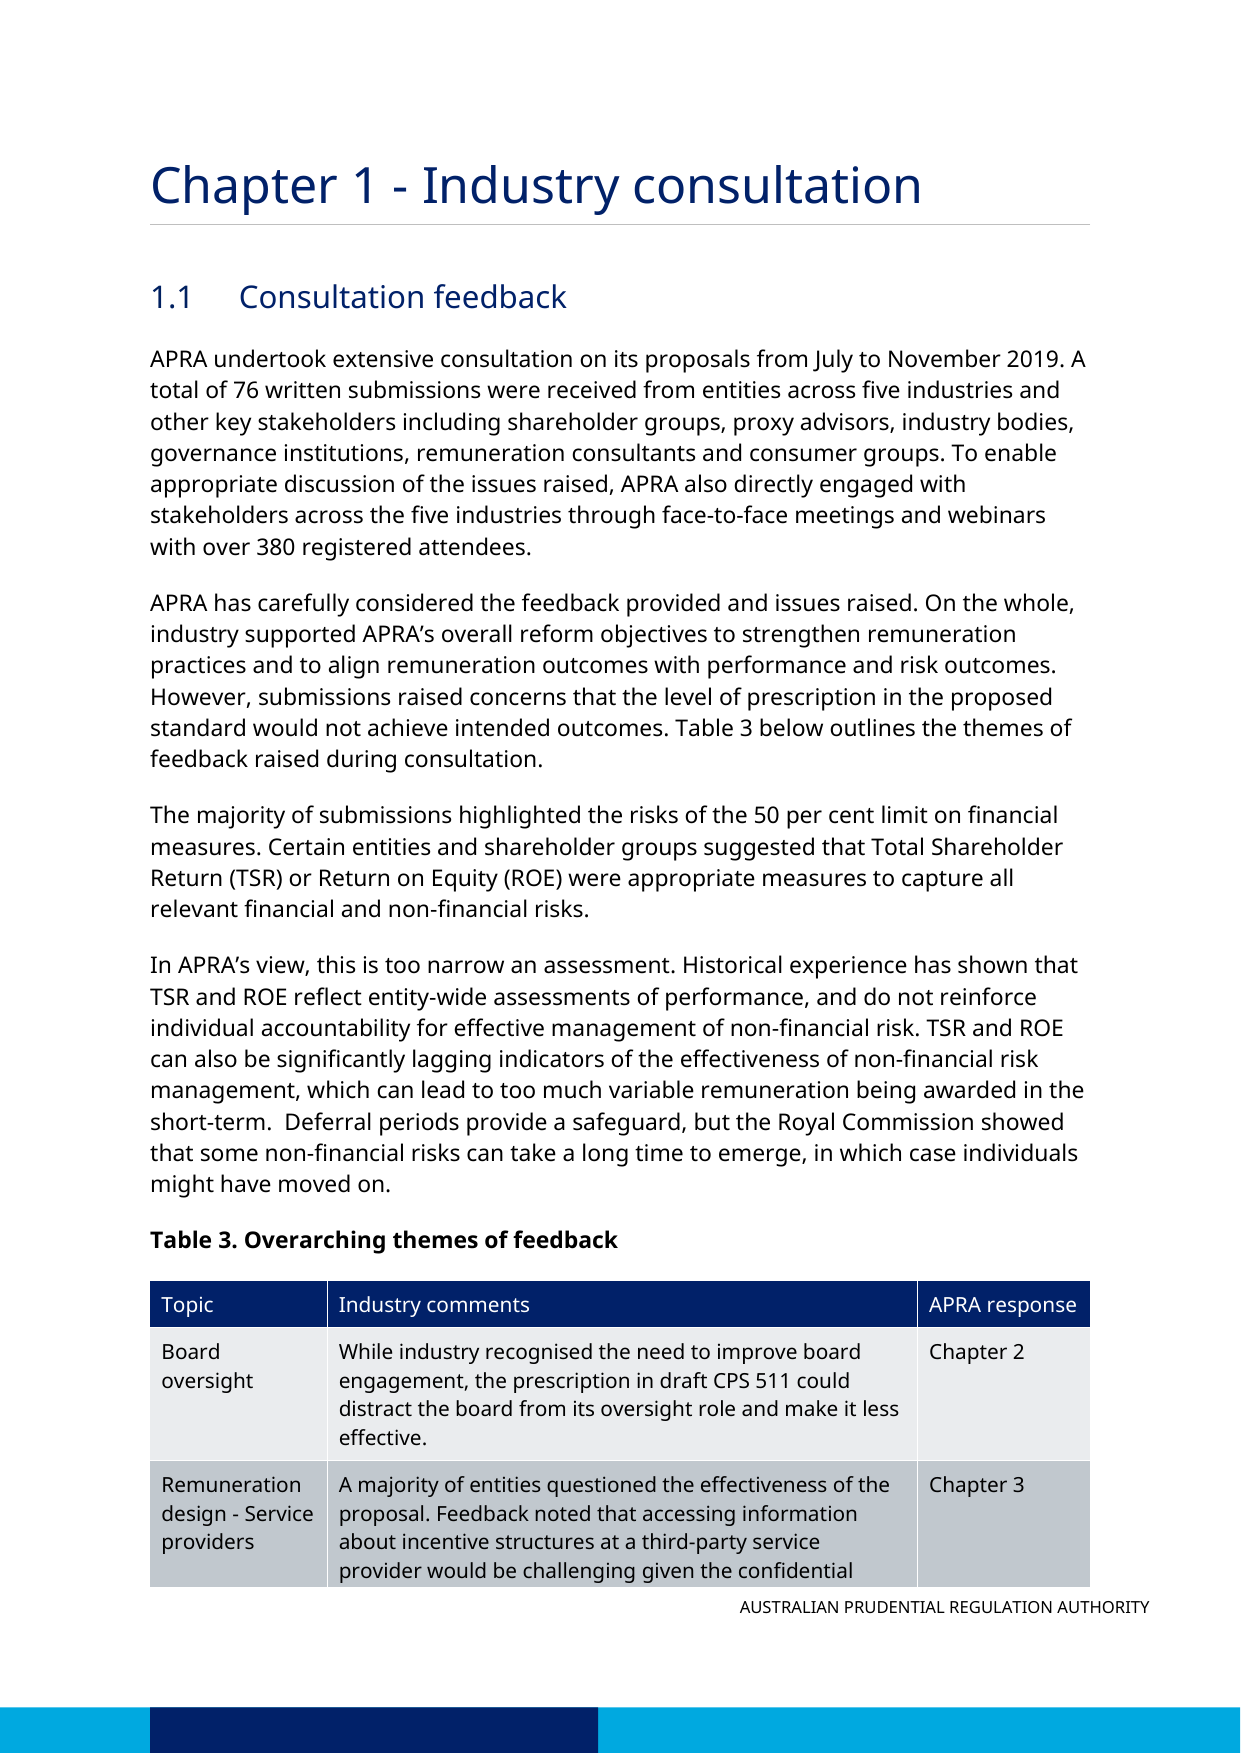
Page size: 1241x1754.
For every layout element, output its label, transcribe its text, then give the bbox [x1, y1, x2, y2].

text APRA undertook extensive consultation on its proposals from July to November 2019. A total of 76 written submissions were received from entities across five industries and other key stakeholders including shareholder groups, proxy advisors, industry bodies, governance institutions, remuneration consultants and consumer groups. To enable appropriate discussion of the issues raised, APRA also directly engaged with stakeholders across the five industries through face-to-face meetings and webinars with over 380 registered attendees. [150, 343, 1090, 562]
table_header Topic [150, 1281, 327, 1327]
text APRA has carefully considered the feedback provided and issues raised. On the whole, industry supported APRA’s overall reform objectives to strengthen remuneration practices and to align remuneration outcomes with performance and risk outcomes. However, submissions raised concerns that the level of prescription in the proposed standard would not achieve intended outcomes. Table 3 below outlines the themes of feedback raised during consultation. [150, 587, 1090, 774]
table_cell Chapter 2 [918, 1328, 1090, 1460]
table_cell While industry recognised the need to improve board engagement, the prescription in draft CPS 511 could distract the board from its oversight role and make it less effective. [328, 1328, 917, 1460]
table_header Industry comments [328, 1281, 917, 1327]
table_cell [328, 1461, 917, 1587]
text The majority of submissions highlighted the risks of the 50 per cent limit on financial measures. Certain entities and shareholder groups suggested that Total Shareholder Return (TSR) or Return on Equity (ROE) were appropriate measures to capture all relevant financial and non-financial risks. [150, 799, 1090, 924]
subtitle Consultation feedback [150, 275, 1090, 318]
subtitle Industry consultation [150, 150, 1090, 224]
table_cell Remuneration design - Service providers [150, 1461, 327, 1587]
table_cell Board oversight [150, 1328, 327, 1460]
table_cell Chapter 3 [918, 1461, 1090, 1587]
text In APRA’s view, this is too narrow an assessment. Historical experience has shown that TSR and ROE reflect entity-wide assessments of performance, and do not reinforce individual accountability for effective management of non-financial risk. TSR and ROE can also be significantly lagging indicators of the effectiveness of non-financial risk management, which can lead to too much variable remuneration being awarded in the short-term. Deferral periods provide a safeguard, but the Royal Commission showed that some non-financial risks can take a long time to emerge, in which case individuals might have moved on. [150, 949, 1090, 1199]
text Table 3. Overarching themes of feedback [150, 1224, 1090, 1256]
table_header APRA response [918, 1281, 1090, 1327]
